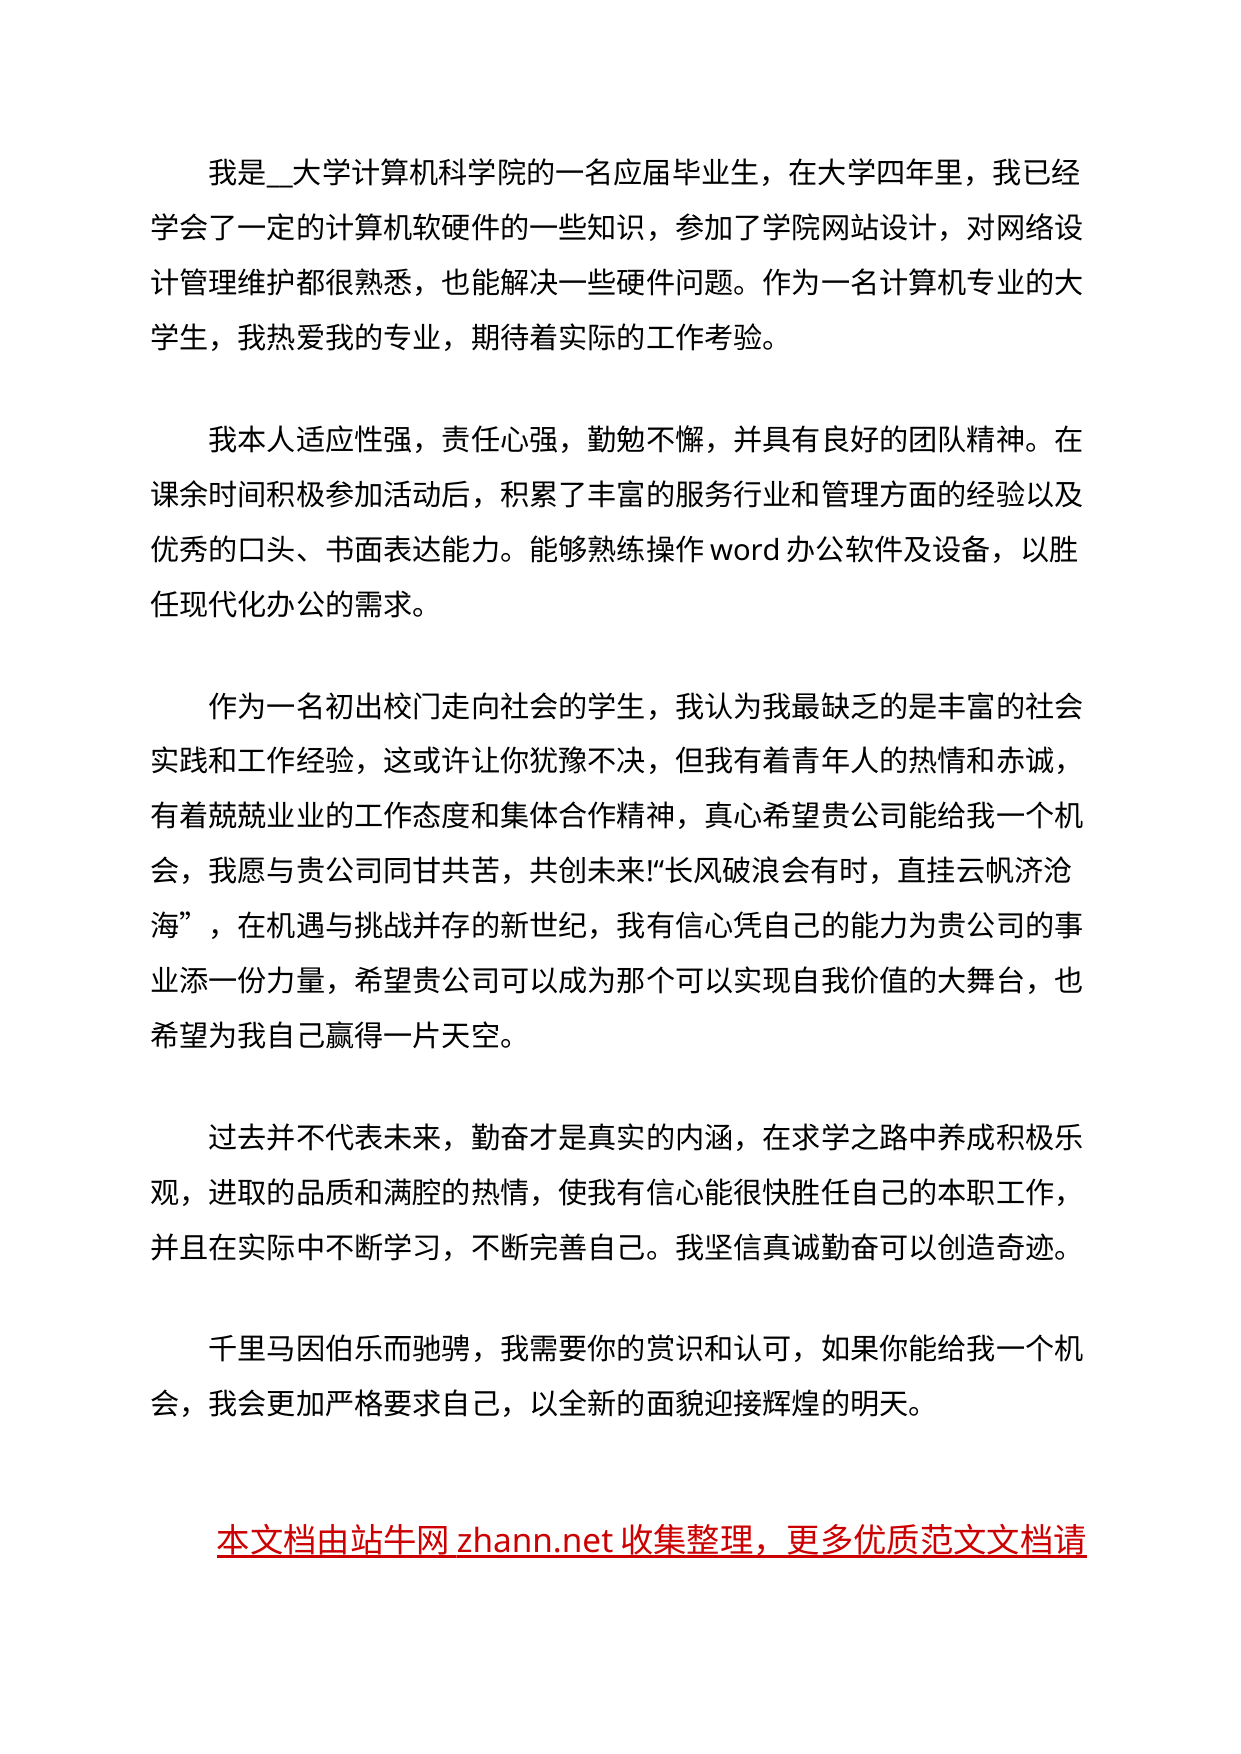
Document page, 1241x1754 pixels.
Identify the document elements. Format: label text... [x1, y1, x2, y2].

text 千里马因伯乐而驰骋，我需要你的赏识和认可，如果你能给我一个机会，我会更加严格要求自己，以全新的面貌迎接辉煌的明天。 [150, 1326, 1090, 1423]
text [150, 1514, 1090, 1562]
text 作为一名初出校门走向社会的学生，我认为我最缺乏的是丰富的社会实践和工作经验，这或许让你犹豫不决，但我有着青年人的热情和赤诚，有着兢兢业业的工作态度和集体合作精神，真心希望贵公司能给我一个机会，我愿与贵公司同甘共苦，共创未来!“长风破浪会有时，直挂云帆济沧海”，在机遇与挑战并存的新世纪，我有信心凭自己的能力为贵公司的事业添一份力量，希望贵公司可以成为那个可以实现自我价值的大舞台，也希望为我自己赢得一片天空。 [150, 683, 1090, 1055]
text 我本人适应性强，责任心强，勤勉不懈，并具有良好的团队精神。在课余时间积极参加活动后，积累了丰富的服务行业和管理方面的经验以及优秀的口头、书面表达能力。能够熟练操作word办公软件及设备，以胜任现代化办公的需求。 [150, 417, 1090, 624]
text 我是__大学计算机科学院的一名应届毕业生，在大学四年里，我已经学会了一定的计算机软硬件的一些知识，参加了学院网站设计，对网络设计管理维护都很熟悉，也能解决一些硬件问题。作为一名计算机专业的大学生，我热爱我的专业，期待着实际的工作考验。 [150, 150, 1090, 357]
text 过去并不代表未来，勤奋才是真实的内涵，在求学之路中养成积极乐观，进取的品质和满腔的热情，使我有信心能很快胜任自己的本职工作，并且在实际中不断学习，不断完善自己。我坚信真诚勤奋可以创造奇迹。 [150, 1114, 1090, 1266]
